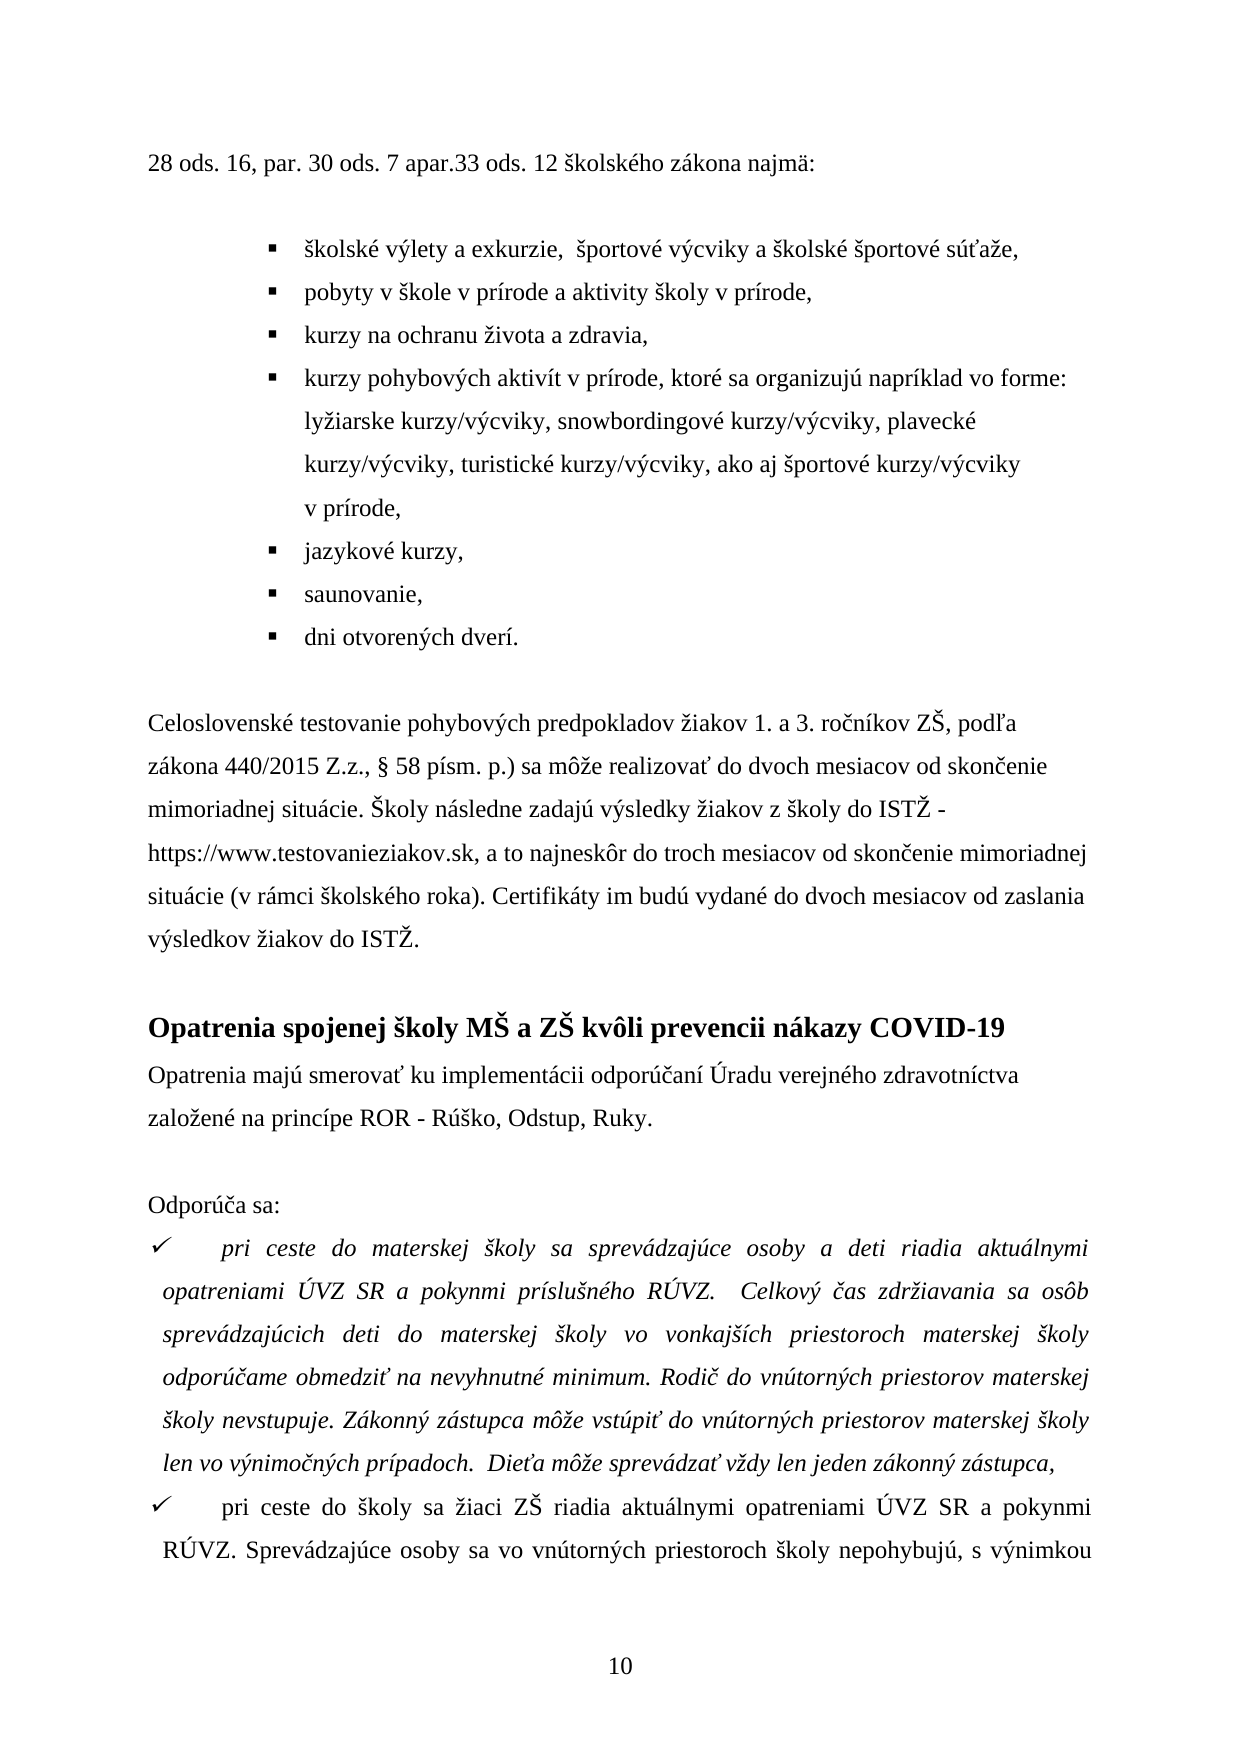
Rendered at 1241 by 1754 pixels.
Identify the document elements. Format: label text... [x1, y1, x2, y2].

list pri ceste do materskej školy sa sprevádzajúce osoby a deti riadia aktuálnymi opatreniami ÚVZ SR a pokynmi príslušného RÚVZ. Celkový čas zdržiavania sa osôb sprevádzajúcich deti do materskej školy vo vonkajších priestoroch materskej školy odporúčame obmedziť na nevyhnutné minimum. Rodič do vnútorných priestorov materskej školy nevstupuje. Zákonný zástupca môže vstúpiť do vnútorných priestorov materskej školy len vo výnimočných prípadoch. Dieťa môže sprevádzať vždy len jeden zákonný zástupca, [148, 1233, 1093, 1477]
list školské výlety a exkurzie, športové výcviky a školské športové súťaže, [267, 234, 1093, 263]
text Opatrenia spojenej školy MŠ a ZŠ kvôli prevencii nákazy COVID-19 [148, 1010, 1093, 1044]
text Celoslovenské testovanie pohybových predpokladov žiakov 1. a 3. ročníkov ZŠ, podľa zákona 440/2015 Z.z., § 58 písm. p.) sa môže realizovať do dvoch mesiacov od skončenie mimoriadnej situácie. Školy následne zadajú výsledky žiakov z školy do ISTŽ - https://www.testovanieziakov.sk, a to najneskôr do troch mesiacov od skončenie mimoriadnej situácie (v rámci školského roka). Certifikáty im budú vydané do dvoch mesiacov od zaslania výsledkov žiakov do ISTŽ. [148, 708, 1093, 996]
text Opatrenia majú smerovať ku implementácii odporúčaní Úradu verejného zdravotníctva založené na princípe ROR - Rúško, Odstup, Ruky. [148, 1060, 1093, 1132]
list jazykové kurzy, [267, 536, 1093, 564]
list saunovanie, [267, 579, 1093, 608]
list kurzy pohybových aktivít v prírode, ktoré sa organizujú napríklad vo forme: lyžiarske kurzy/výcviky, snowbordingové kurzy/výcviky, plavecké kurzy/výcviky, turistické kurzy/výcviky, ako aj športové kurzy/výcviky v prírode, [267, 363, 1093, 521]
list pobyty v škole v prírode a aktivity školy v prírode, [267, 277, 1093, 306]
list kurzy na ochranu života a zdravia, [267, 320, 1093, 349]
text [148, 148, 1093, 176]
text Odporúča sa: [148, 1190, 1093, 1218]
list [148, 1492, 1093, 1563]
list dni otvorených dverí. [267, 622, 1093, 651]
